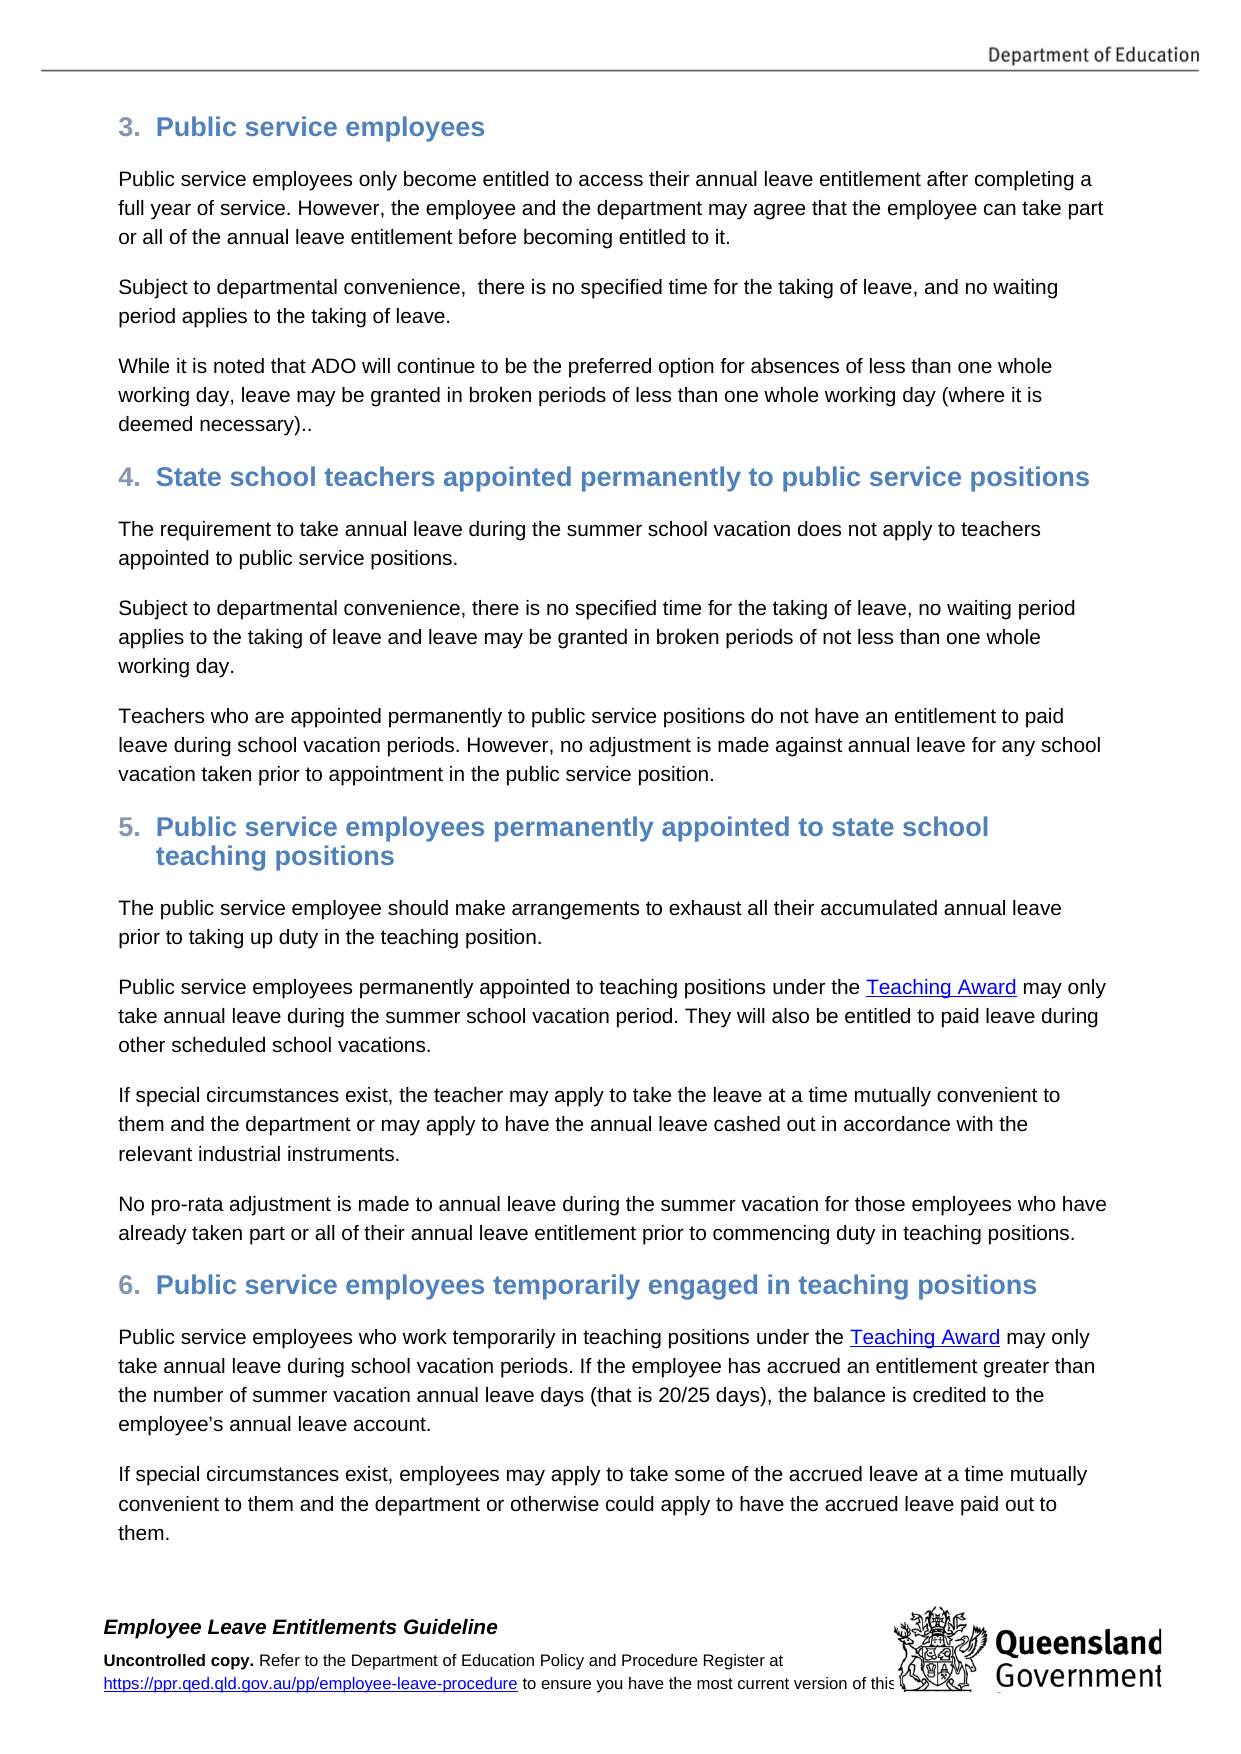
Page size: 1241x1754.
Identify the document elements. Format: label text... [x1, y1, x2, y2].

text If special circumstances exist, employees may apply to take some of the accrued leave at a time mutually convenient to them and the department or otherwise could apply to have the accrued leave paid out to them. [118, 1458, 1108, 1546]
text Subject to departmental convenience, there is no specified time for the taking of leave, and no waiting period applies to the taking of leave. [118, 271, 1108, 329]
text The public service employee should make arrangements to exhaust all their accumulated annual leave prior to taking up duty in the teaching position. [118, 892, 1108, 950]
picture [892, 1606, 1161, 1692]
text No pro-rata adjustment is made to annual leave during the summer vacation for those employees who have already taken part or all of their annual leave entitlement prior to commencing duty in teaching positions. [118, 1188, 1108, 1246]
text The requirement to take annual leave during the summer school vacation does not apply to teachers appointed to public service positions. [118, 513, 1108, 571]
text If special circumstances exist, the teacher may apply to take the leave at a time mutually convenient to them and the department or may apply to have the annual leave cashed out in accordance with the relevant industrial instruments. [118, 1079, 1108, 1167]
list Public service employees temporarily engaged in teaching positions [118, 1271, 1108, 1300]
text Public service employees only become entitled to access their annual leave entitlement after completing a full year of service. However, the employee and the department may agree that the employee can take part or all of the annual leave entitlement before becoming entitled to it. [118, 163, 1108, 250]
text Teachers who are appointed permanently to public service positions do not have an entitlement to paid leave during school vacation periods. However, no adjustment is made against annual leave for any school vacation taken prior to appointment in the public service position. [118, 700, 1108, 788]
text Subject to departmental convenience, there is no specified time for the taking of leave, no waiting period applies to the taking of leave and leave may be granted in broken periods of not less than one whole working day. [118, 592, 1108, 679]
list Public service employees permanently appointed to state school teaching positions [118, 813, 1108, 871]
list Public service employees [118, 113, 1108, 142]
text Public service employees who work temporarily in teaching positions under the Teaching Award may only take annual leave during school vacation periods. If the employee has accrued an entitlement greater than the number of summer vacation annual leave days (that is 20/25 days), the balance is credited to the employee’s annual leave account. [118, 1321, 1108, 1438]
text While it is noted that ADO will continue to be the preferred option for absences of less than one whole working day, leave may be granted in broken periods of less than one whole working day (where it is deemed necessary).. [118, 350, 1108, 438]
picture [0, 5, 1239, 85]
text Public service employees permanently appointed to teaching positions under the Teaching Award may only take annual leave during the summer school vacation period. They will also be entitled to paid leave during other scheduled school vacations. [118, 971, 1108, 1058]
list State school teachers appointed permanently to public service positions [118, 463, 1108, 492]
